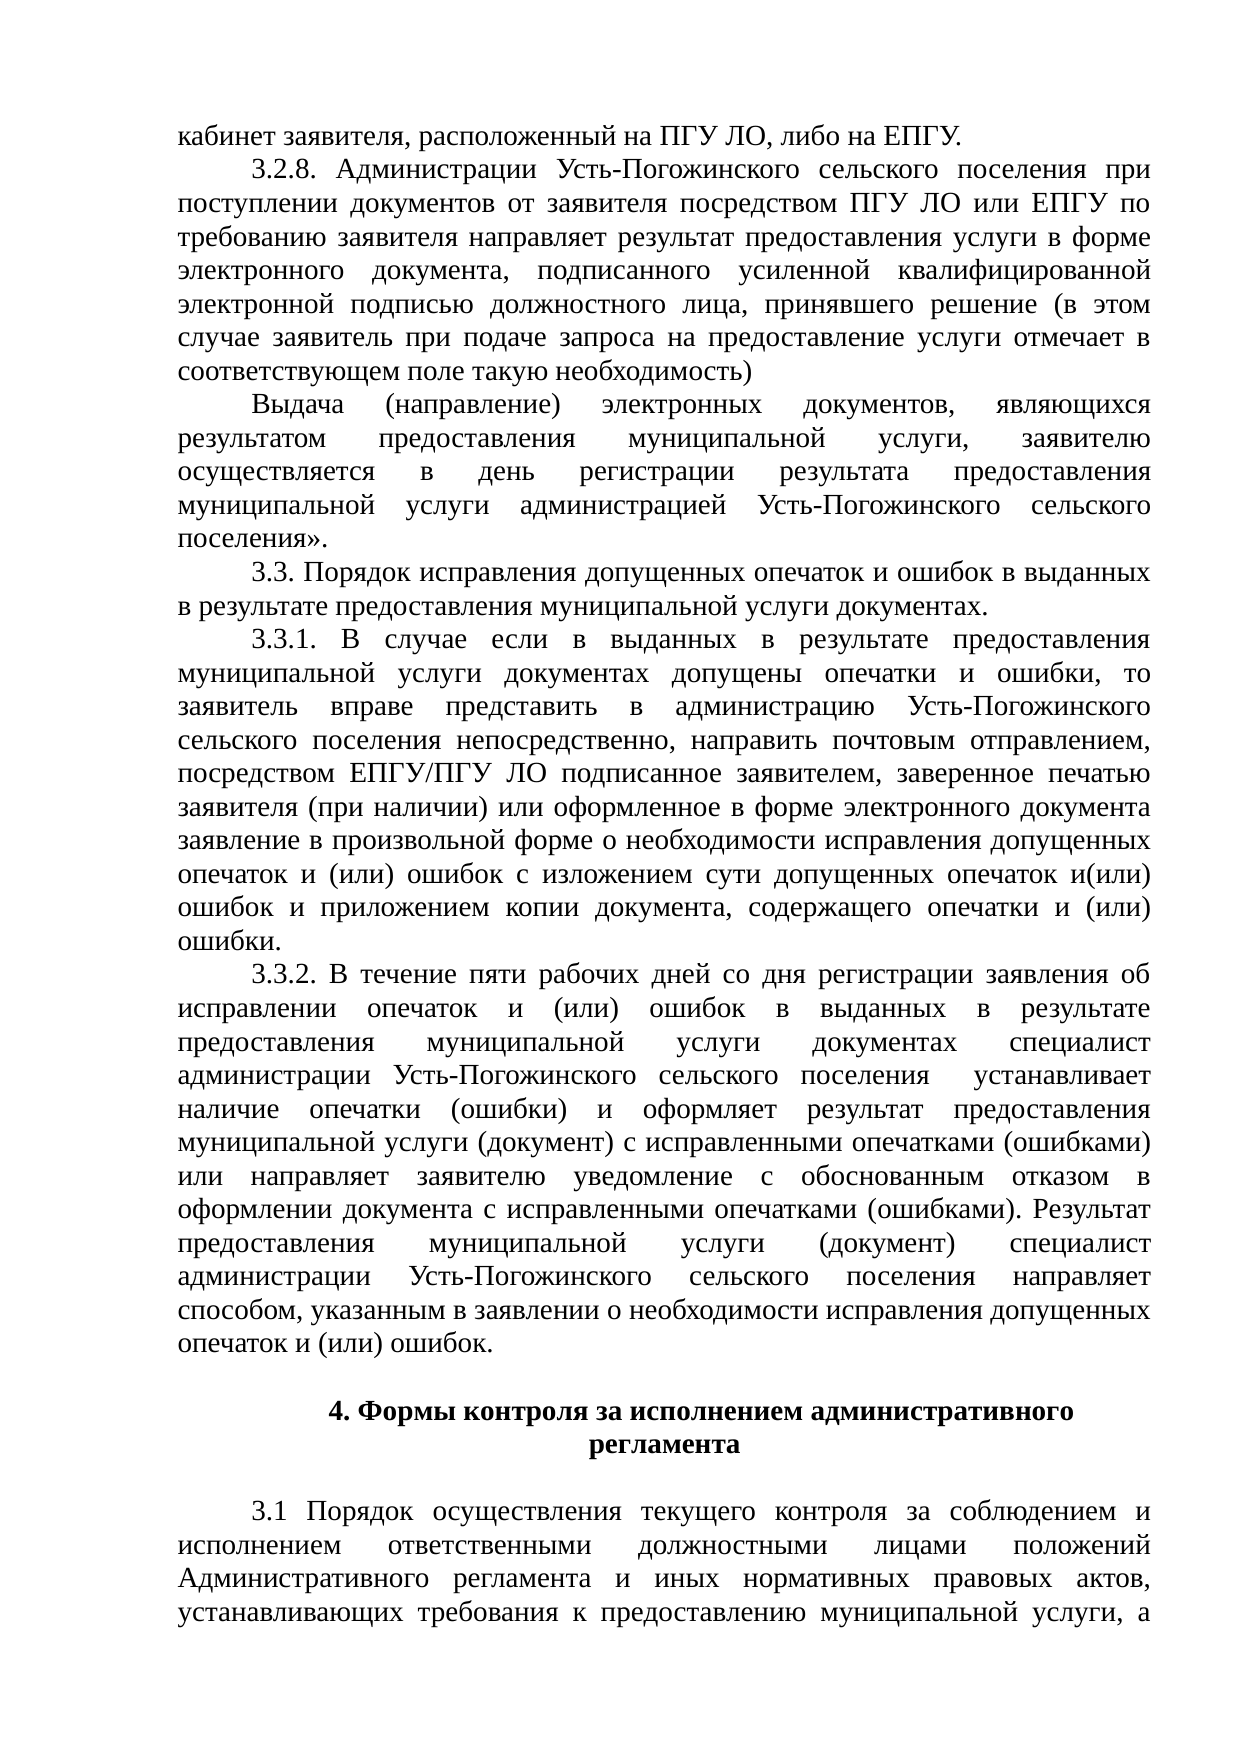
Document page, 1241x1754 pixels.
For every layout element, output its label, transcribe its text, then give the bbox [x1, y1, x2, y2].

text 4. Формы контроля за исполнением административного регламента [177, 1393, 1152, 1460]
text Выдача (направление) электронных документов, являющихся результатом предоставления муниципальной услуги, заявителю осуществляется в день регистрации результата предоставления муниципальной услуги администрацией Усть-Погожинского сельского поселения». [177, 386, 1152, 554]
text 3.3.1. В случае если в выданных в результате предоставления муниципальной услуги документах допущены опечатки и ошибки, то заявитель вправе представить в администрацию Усть-Погожинского сельского поселения непосредственно, направить почтовым отправлением, посредством ЕПГУ/ПГУ ЛО подписанное заявителем, заверенное печатью заявителя (при наличии) или оформленное в форме электронного документа заявление в произвольной форме о необходимости исправления допущенных опечаток и (или) ошибок с изложением сути допущенных опечаток и(или) ошибок и приложением копии документа, содержащего опечатки и (или) ошибки. [177, 621, 1152, 957]
text 3.2.8. Администрации Усть-Погожинского сельского поселения при поступлении документов от заявителя посредством ПГУ ЛО или ЕПГУ по требованию заявителя направляет результат предоставления услуги в форме электронного документа, подписанного усиленной квалифицированной электронной подписью должностного лица, принявшего решение (в этом случае заявитель при подаче запроса на предоставление услуги отмечает в соответствующем поле такую необходимость) [177, 152, 1152, 386]
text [177, 118, 1152, 152]
text 3.3.2. В течение пяти рабочих дней со дня регистрации заявления об исправлении опечаток и (или) ошибок в выданных в результате предоставления муниципальной услуги документах специалист администрации Усть-Погожинского сельского поселения устанавливает наличие опечатки (ошибки) и оформляет результат предоставления муниципальной услуги (документ) с исправленными опечатками (ошибками) или направляет заявителю уведомление с обоснованным отказом в оформлении документа с исправленными опечатками (ошибками). Результат предоставления муниципальной услуги (документ) специалист администрации Усть-Погожинского сельского поселения направляет способом, указанным в заявлении о необходимости исправления допущенных опечаток и (или) ошибок. [177, 957, 1152, 1359]
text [177, 1493, 1152, 1627]
text 3.3. Порядок исправления допущенных опечаток и ошибок в выданных в результате предоставления муниципальной услуги документах. [177, 554, 1152, 621]
